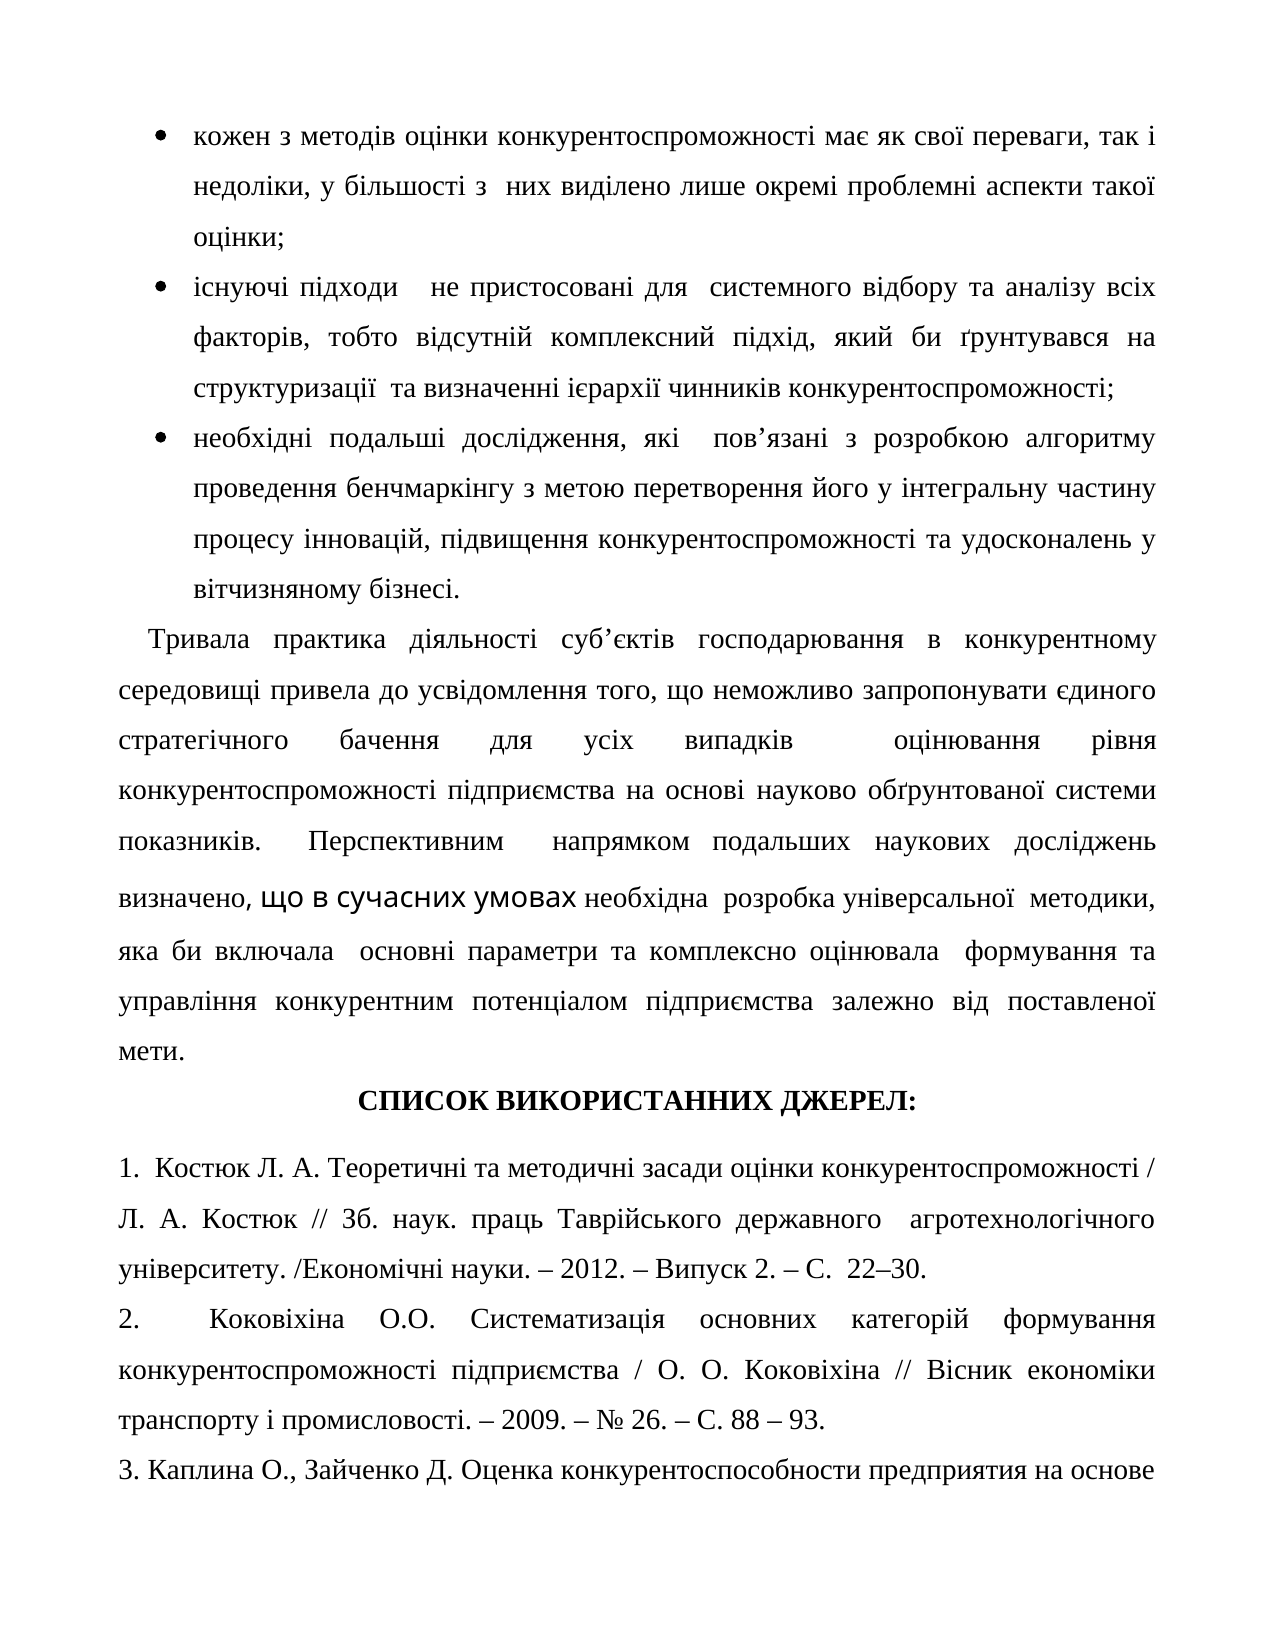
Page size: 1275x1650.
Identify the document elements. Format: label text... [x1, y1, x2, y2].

text Л. А. Костюк // Зб. наук. праць Таврійського державного агротехнологічного університету. /Економічні науки. – 2012. – Випуск 2. – С. 22–30. [118, 1201, 1157, 1285]
text Тривала практика діяльності суб’єктів господарювання в конкурентному середовищі привела до усвідомлення того, що неможливо запропонувати єдиного стратегічного бачення для усіх випадків оцінювання рівня конкурентоспроможності підприємства на основі науково обґрунтованої системи показників. Перспективним напрямком подальших наукових досліджень визначено, що в сучасних умовах необхідна розробка універсальної методики, яка би включала основні параметри та комплексно оцінювала формування та управління конкурентним потенціалом підприємства залежно від поставленої мети. [118, 622, 1157, 1067]
text 2. Коковіхіна О.О. Систематизація основних категорій формування конкурентоспроможності підприємства / О. О. Коковіхіна // Вісник економіки транспорту і промисловості. – 2009. – № 26. – С. 88 – 93. [118, 1302, 1157, 1436]
list кожен з методів оцінки конкурентоспроможності має як свої переваги, так і недоліки, у більшості з них виділено лише окремі проблемні аспекти такої оцінки; [156, 118, 1157, 252]
text СПИСОК ВИКОРИСТАННИХ ДЖЕРЕЛ: [118, 1083, 1157, 1117]
list існуючі підходи не пристосовані для системного відбору та аналізу всіх факторів, тобто відсутній комплексний підхід, який би ґрунтувався на структуризації та визначенні ієрархії чинників конкурентоспроможності; [156, 269, 1157, 403]
text 1. Костюк Л. А. Теоретичні та методичні засади оцінки конкурентоспроможності / [118, 1151, 1157, 1184]
list необхідні подальші дослідження, які пов’язані з розробкою алгоритму проведення бенчмаркінгу з метою перетворення його у інтегральну частину процесу інновацій, підвищення конкурентоспроможності та удосконалень у вітчизняному бізнесі. [156, 420, 1157, 605]
text 3. Каплина О., Зайченко Д. Оценка конкурентоспособности предприятия на основе [118, 1452, 1157, 1486]
